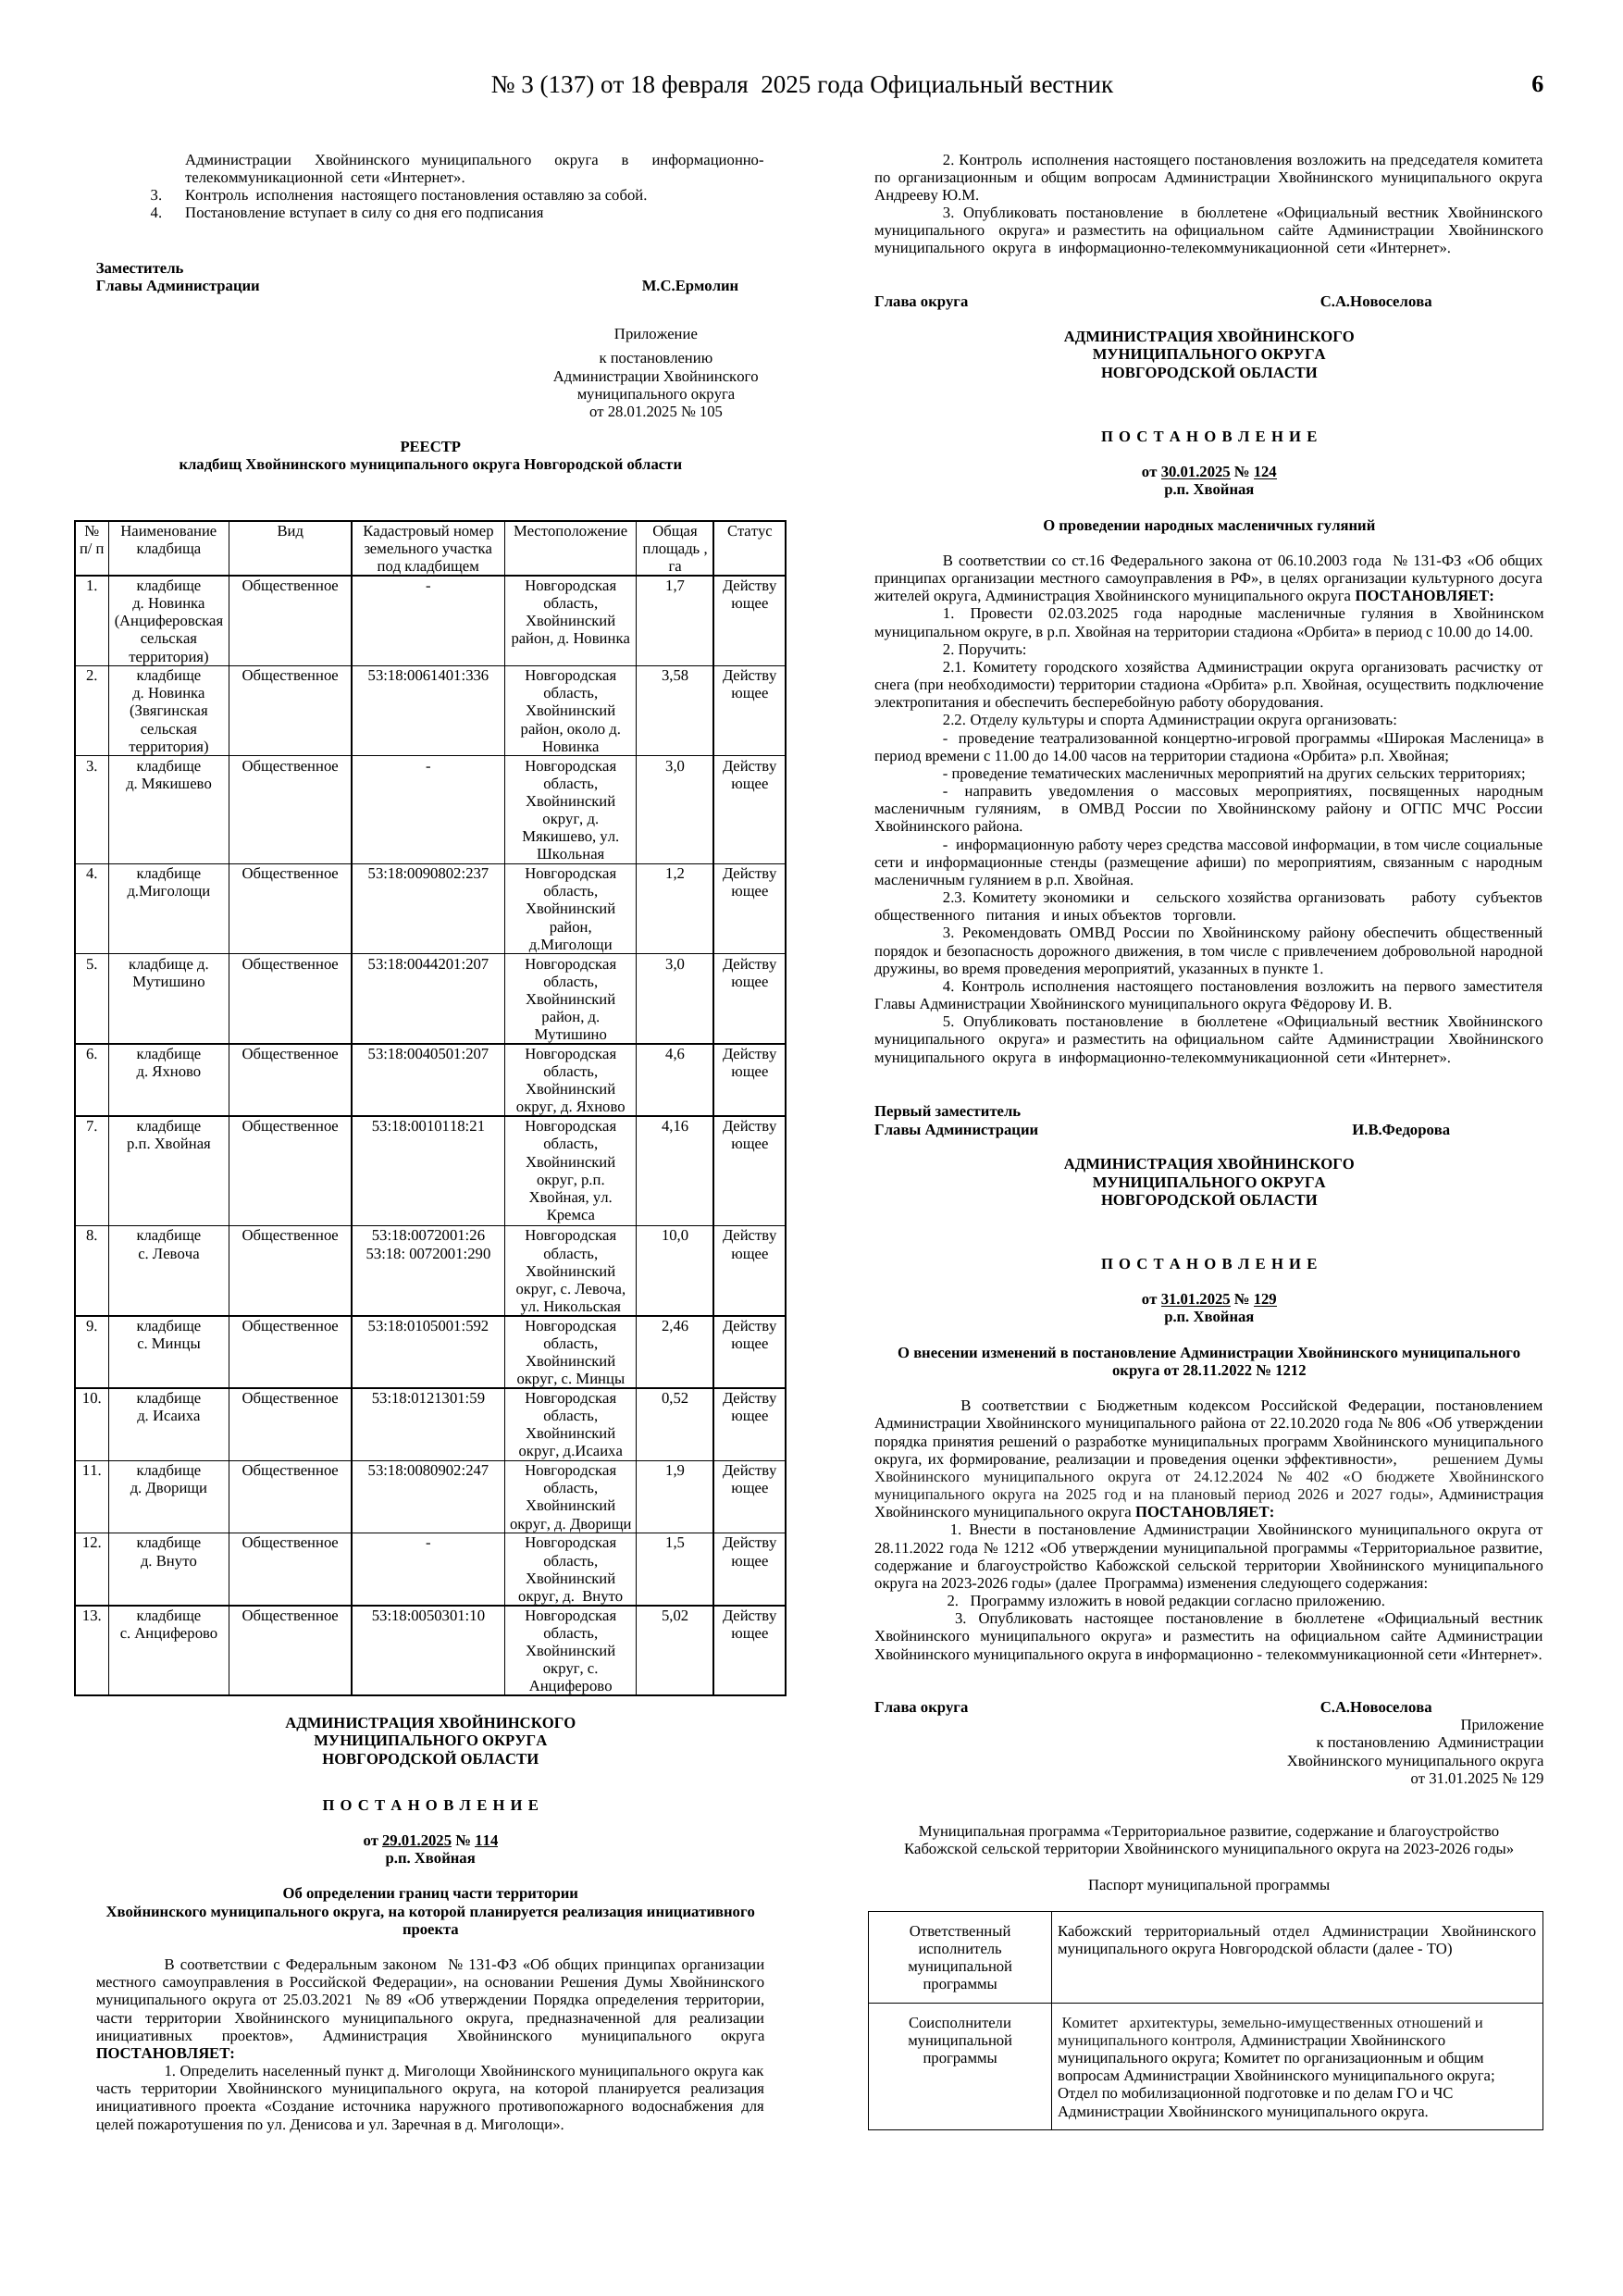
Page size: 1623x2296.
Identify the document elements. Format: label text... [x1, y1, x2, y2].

text Об определении границ части территории [95, 1884, 765, 1902]
text 3. Опубликовать постановление в бюллетене «Официальный вестник Хвойнинского муниципального округа» и разместить на официальном сайте Администрации Хвойнинского муниципального округа в информационно-телекоммуникационной сети «Интернет». [874, 204, 1543, 256]
table_cell кладбище д.Миголощи [109, 864, 229, 953]
text от 28.01.2025 № 105 [547, 403, 765, 420]
table_cell Действу ющее [714, 666, 785, 755]
table_cell Общественное [229, 1533, 351, 1605]
text О внесении изменений в постановление Администрации Хвойнинского муниципального округа от 28.11.2022 № 1212 [874, 1344, 1543, 1379]
text 2. Контроль исполнения настоящего постановления возложить на председателя комитета по организационным и общим вопросам Администрации Хвойнинского муниципального округа Андрееву Ю.М. [874, 150, 1543, 204]
table_header Наименование кладбища [109, 522, 229, 575]
table_cell - [353, 577, 504, 664]
table_cell кладбище с. Минцы [109, 1317, 229, 1387]
table_cell Комитет архитектуры, земельно-имущественных отношений и муниципального контроля, Администрации Хвойнинского муниципального округа; Комитет по организационным и общим вопросам Администрации Хвойнинского муниципального округа; Отдел по мобилизационной подготовке и по делам ГО и ЧС Администрации Хвойнинского муниципального округа. [1052, 2004, 1542, 2129]
table_header Глава округа [864, 292, 1197, 310]
table_cell 2,46 [637, 1317, 712, 1387]
text - направить уведомления о массовых мероприятиях, посвященных народным масленичным гуляниям, в ОМВД России по Хвойнинскому району и ОГПС МЧС России Хвойнинского района. [874, 782, 1543, 835]
text Кабожской сельской территории Хвойнинского муниципального округа на 2023-2026 годы» [874, 1840, 1543, 1857]
table_cell кладбище р.п. Хвойная [109, 1117, 229, 1224]
table_header Местоположение [505, 522, 636, 575]
text 2.1. Комитету городского хозяйства Администрации округа организовать расчистку от снега (при необходимости) территории стадиона «Орбита» р.п. Хвойная, осуществить подключение электропитания и обеспечить бесперебойную работу оборудования. [874, 658, 1543, 711]
table_cell Новгородская область, Хвойнинский округ, с. Минцы [505, 1317, 636, 1387]
text муниципального округа [874, 1173, 1543, 1191]
list Постановление вступает в силу со дня его подписания [150, 204, 765, 221]
text муниципального округа [95, 1731, 765, 1749]
table_cell Общественное [229, 1117, 351, 1224]
table_header Вид [229, 522, 351, 575]
table_cell Действу ющее [714, 756, 785, 863]
table_cell 5,02 [637, 1607, 712, 1694]
table_cell 13. [76, 1607, 108, 1694]
text Администрация Хвойнинского [874, 328, 1543, 345]
text ПОСТАНОВЛЕНИЕ [874, 399, 1543, 445]
table_header Глава округа [864, 1698, 1197, 1716]
table_cell - [353, 756, 504, 863]
text РЕЕСТР [95, 438, 765, 455]
text к постановлению Администрации Хвойнинского муниципального округа [547, 349, 765, 403]
text 5. Опубликовать постановление в бюллетене «Официальный вестник Хвойнинского муниципального округа» и разместить на официальном сайте Администрации Хвойнинского муниципального округа в информационно-телекоммуникационной сети «Интернет». [874, 1012, 1543, 1066]
table_cell Новгородская область, Хвойнинский район, д. Новинка [505, 577, 636, 664]
table_cell 53:18:0080902:247 [353, 1461, 504, 1533]
text 2. Программу изложить в новой редакции согласно приложению. [874, 1592, 1543, 1609]
table_cell 10. [76, 1389, 108, 1459]
table_cell кладбище д. Мутишино [109, 954, 229, 1043]
table_cell 3,58 [637, 666, 712, 755]
text р.п. Хвойная [874, 1308, 1543, 1325]
table_header Кадастровый номер земельного участка под кладбищем [353, 522, 504, 575]
table_cell Действу ющее [714, 1317, 785, 1387]
text от 31.01.2025 № 129 [874, 1769, 1543, 1787]
table_cell 1,2 [637, 864, 712, 953]
text - информационную работу через средства массовой информации, в том числе социальные сети и информационные стенды (размещение афиши) по мероприятиям, связанным с народным масленичным гулянием в р.п. Хвойная. [874, 835, 1543, 888]
text Первый заместитель [874, 1102, 1543, 1120]
table_cell 8. [76, 1226, 108, 1315]
table_cell Общественное [229, 577, 351, 664]
table_cell 1,9 [637, 1461, 712, 1533]
table_cell 53:18:0072001:26 53:18: 0072001:290 [353, 1226, 504, 1315]
text 3. Опубликовать настоящее постановление в бюллетене «Официальный вестник Хвойнинского муниципального округа» и разместить на официальном сайте Администрации Хвойнинского муниципального округа в информационно - телекоммуникационной сети «Интернет». [874, 1609, 1543, 1663]
table_cell Новгородская область, Хвойнинский округ, с. Левоча, ул. Никольская [505, 1226, 636, 1315]
table_cell Новгородская область, Хвойнинский район, около д. Новинка [505, 666, 636, 755]
table_header Ответственный исполнитель муниципальной программы [869, 1912, 1051, 2003]
table_cell кладбище с. Анциферово [109, 1607, 229, 1694]
text муниципального округа [874, 345, 1543, 363]
table_cell Новгородская область, Хвойнинский округ, с. Анциферово [505, 1607, 636, 1694]
table_cell Общественное [229, 1461, 351, 1533]
text В соответствии с Бюджетным кодексом Российской Федерации, постановлением Администрации Хвойнинского муниципального района от 22.10.2020 года № 806 «Об утверждении порядка принятия решений о разработке муниципальных программ Хвойнинского муниципального округа, их формирование, реализации и проведения оценки эффективности», решением Думы Хвойнинского муниципального округа от 24.12.2024 № 402 «О бюджете Хвойнинского муниципального округа на 2025 год и на плановый период 2026 и 2027 годы», Администрация Хвойнинского муниципального округа ПОСТАНОВЛЯЕТ: [874, 1396, 1543, 1520]
table_cell 4,16 [637, 1117, 712, 1224]
table_cell 4. [76, 864, 108, 953]
table_cell 5. [76, 954, 108, 1043]
table_cell 4,6 [637, 1045, 712, 1115]
table_cell Действу ющее [714, 1607, 785, 1694]
table_cell кладбище д. Внуто [109, 1533, 229, 1605]
text Хвойнинского муниципального округа [874, 1751, 1543, 1769]
table_cell 53:18:0010118:21 [353, 1117, 504, 1224]
text Хвойнинского муниципального округа, на которой планируется реализация инициативного проекта [95, 1902, 765, 1938]
table_cell Действу ющее [714, 1533, 785, 1605]
text 2.3. Комитету экономики и сельского хозяйства организовать работу субъектов общественного питания и иных объектов торговли. [874, 888, 1543, 924]
table_cell Действу ющее [714, 1117, 785, 1224]
text - проведение театрализованной концертно-игровой программы «Широкая Масленица» в период времени с 11.00 до 14.00 часов на территории стадиона «Орбита» р.п. Хвойная; [874, 728, 1543, 764]
table_cell Новгородская область, Хвойнинский округ, д. Яхново [505, 1045, 636, 1115]
table_header С.А.Новоселова [1198, 1698, 1554, 1716]
text О проведении народных масленичных гуляний [874, 515, 1543, 534]
table_cell Общественное [229, 954, 351, 1043]
table_cell 53:18:0040501:207 [353, 1045, 504, 1115]
table_cell 3,0 [637, 954, 712, 1043]
table_cell 53:18:0044201:207 [353, 954, 504, 1043]
table_cell 1,5 [637, 1533, 712, 1605]
table_cell 3. [76, 756, 108, 863]
table_cell 1,7 [637, 577, 712, 664]
table_cell Новгородская область, Хвойнинский округ, р.п. Хвойная, ул. Кремса [505, 1117, 636, 1224]
table_header Статус [714, 522, 785, 575]
table_cell 7. [76, 1117, 108, 1224]
text - проведение тематических масленичных мероприятий на других сельских территориях; [874, 764, 1543, 782]
table_cell 12. [76, 1533, 108, 1605]
list Отделу культуры и спорта Администрации округа организовать: [874, 711, 1543, 728]
table_cell Действу ющее [714, 577, 785, 664]
table_cell 53:18:0090802:237 [353, 864, 504, 953]
text ПОСТАНОВЛЕНИЕ [874, 1226, 1543, 1272]
text НОВГОРОДСКОЙ ОБЛАСТИ [874, 1191, 1543, 1209]
table_cell Общественное [229, 1607, 351, 1694]
table_cell кладбище д. Новинка (Анциферовская сельская территория) [109, 577, 229, 664]
table_cell 3,0 [637, 756, 712, 863]
text В соответствии с Федеральным законом № 131-ФЗ «Об общих принципах организации местного самоуправления в Российской Федерации», на основании Решения Думы Хвойнинского муниципального округа от 25.03.2021 № 89 «Об утверждении Порядка определения территории, части территории Хвойнинского муниципального округа, предназначенной для реализации инициативных проектов», Администрация Хвойнинского муниципального округа ПОСТАНОВЛЯЕТ: [95, 1955, 765, 2062]
table_cell Действу ющее [714, 864, 785, 953]
table_header № п/ п [76, 522, 108, 575]
table_cell Общественное [229, 1226, 351, 1315]
text Администрация Хвойнинского [95, 1714, 765, 1731]
table_cell 9. [76, 1317, 108, 1387]
table_cell 6. [76, 1045, 108, 1115]
table_cell кладбище д. Новинка (Звягинская сельская территория) [109, 666, 229, 755]
table_cell Общественное [229, 1389, 351, 1459]
table_cell кладбище д. Яхново [109, 1045, 229, 1115]
text кладбищ Хвойнинского муниципального округа Новгородской области [95, 455, 765, 473]
table_cell 1. [76, 577, 108, 664]
table_cell Действу ющее [714, 1226, 785, 1315]
table_cell - [353, 1533, 504, 1605]
text 2. Поручить: [874, 640, 1543, 658]
table_cell 2. [76, 666, 108, 755]
text 3. Рекомендовать ОМВД России по Хвойнинскому району обеспечить общественный порядок и безопасность дорожного движения, в том числе с привлечением добровольной народной дружины, во время проведения мероприятий, указанных в пункте 1. [874, 924, 1543, 977]
table_cell Общественное [229, 1317, 351, 1387]
table_cell 53:18:0050301:10 [353, 1607, 504, 1694]
text 1. Определить населенный пункт д. Миголощи Хвойнинского муниципального округа как часть территории Хвойнинского муниципального округа, на которой планируется реализация инициативного проекта «Создание источника наружного противопожарного водоснабжения для целей пожаротушения по ул. Денисова и ул. Заречная в д. Миголощи». [95, 2062, 765, 2132]
table_cell Общественное [229, 1045, 351, 1115]
table_cell Новгородская область, Хвойнинский район, д.Миголощи [505, 864, 636, 953]
text к постановлению Администрации [874, 1733, 1543, 1751]
table_cell 53:18:0121301:59 [353, 1389, 504, 1459]
table_cell 53:18:0105001:592 [353, 1317, 504, 1387]
text от 31.01.2025 № 129 [874, 1290, 1543, 1308]
table_cell 53:18:0061401:336 [353, 666, 504, 755]
text от 30.01.2025 № 124 [874, 463, 1543, 480]
text 1. Внести в постановление Администрации Хвойнинского муниципального округа от 28.11.2022 года № 1212 «Об утверждении муниципальной программы «Территориальное развитие, содержание и благоустройство Кабожской сельской территории Хвойнинского муниципального округа на 2023-2026 годы» (далее Программа) изменения следующего содержания: [874, 1520, 1543, 1592]
table_cell кладбище д. Исаиха [109, 1389, 229, 1459]
table_cell Общественное [229, 666, 351, 755]
table_cell Соисполнители муниципальной программы [869, 2004, 1051, 2129]
table_header С.А.Новоселова [1198, 292, 1554, 310]
table_header Общая площадь , га [637, 522, 712, 575]
table_cell Общественное [229, 756, 351, 863]
table_cell 0,52 [637, 1389, 712, 1459]
text 1. Провести 02.03.2025 года народные масленичные гуляния в Хвойнинском муниципальном округе, в р.п. Хвойная на территории стадиона «Орбита» в период с 10.00 до 14.00. [874, 604, 1543, 640]
text р.п. Хвойная [95, 1849, 765, 1867]
table_cell Действу ющее [714, 1461, 785, 1533]
table_cell Новгородская область, Хвойнинский округ, д. Внуто [505, 1533, 636, 1605]
text 4. Контроль исполнения настоящего постановления возложить на первого заместителя Главы Администрации Хвойнинского муниципального округа Фёдорову И. В. [874, 977, 1543, 1012]
table_cell Новгородская область, Хвойнинский район, д. Мутишино [505, 954, 636, 1043]
text Главы Администрации И.В.Федорова [874, 1120, 1543, 1137]
table_header Кабожский территориальный отдел Администрации Хвойнинского муниципального округа Новгородской области (далее - ТО) [1052, 1912, 1542, 2003]
text Приложение [874, 1716, 1543, 1733]
table_cell кладбище с. Левоча [109, 1226, 229, 1315]
table_cell Новгородская область, Хвойнинский округ, д. Дворищи [505, 1461, 636, 1533]
text Главы Администрации М.С.Ермолин [95, 277, 765, 294]
table_cell Новгородская область, Хвойнинский округ, д.Исаиха [505, 1389, 636, 1459]
text от 29.01.2025 № 114 [95, 1831, 765, 1849]
table_cell Действу ющее [714, 1045, 785, 1115]
table_cell 11. [76, 1461, 108, 1533]
table_cell Общественное [229, 864, 351, 953]
text Муниципальная программа «Территориальное развитие, содержание и благоустройство [874, 1822, 1543, 1840]
text НОВГОРОДСКОЙ ОБЛАСТИ [95, 1749, 765, 1767]
table_cell 10,0 [637, 1226, 712, 1315]
text ПОСТАНОВЛЕНИЕ [95, 1767, 765, 1813]
table_cell Действу ющее [714, 954, 785, 1043]
text В соответствии со ст.16 Федерального закона от 06.10.2003 года № 131-ФЗ «Об общих принципах организации местного самоуправления в РФ», в целях организации культурного досуга жителей округа, Администрация Хвойнинского муниципального округа ПОСТАНОВЛЯЕТ: [874, 552, 1543, 604]
table_cell кладбище д. Мякишево [109, 756, 229, 863]
list Контроль исполнения настоящего постановления оставляю за собой. [150, 186, 765, 204]
table_cell кладбище д. Дворищи [109, 1461, 229, 1533]
text Заместитель [95, 259, 765, 277]
text Приложение [547, 325, 765, 342]
text Администрация Хвойнинского [874, 1155, 1543, 1173]
text р.п. Хвойная [874, 480, 1543, 498]
table_cell Новгородская область, Хвойнинский округ, д. Мякишево, ул. Школьная [505, 756, 636, 863]
table_cell Действу ющее [714, 1389, 785, 1459]
text НОВГОРОДСКОЙ ОБЛАСТИ [874, 363, 1543, 381]
text Паспорт муниципальной программы [874, 1876, 1543, 1893]
